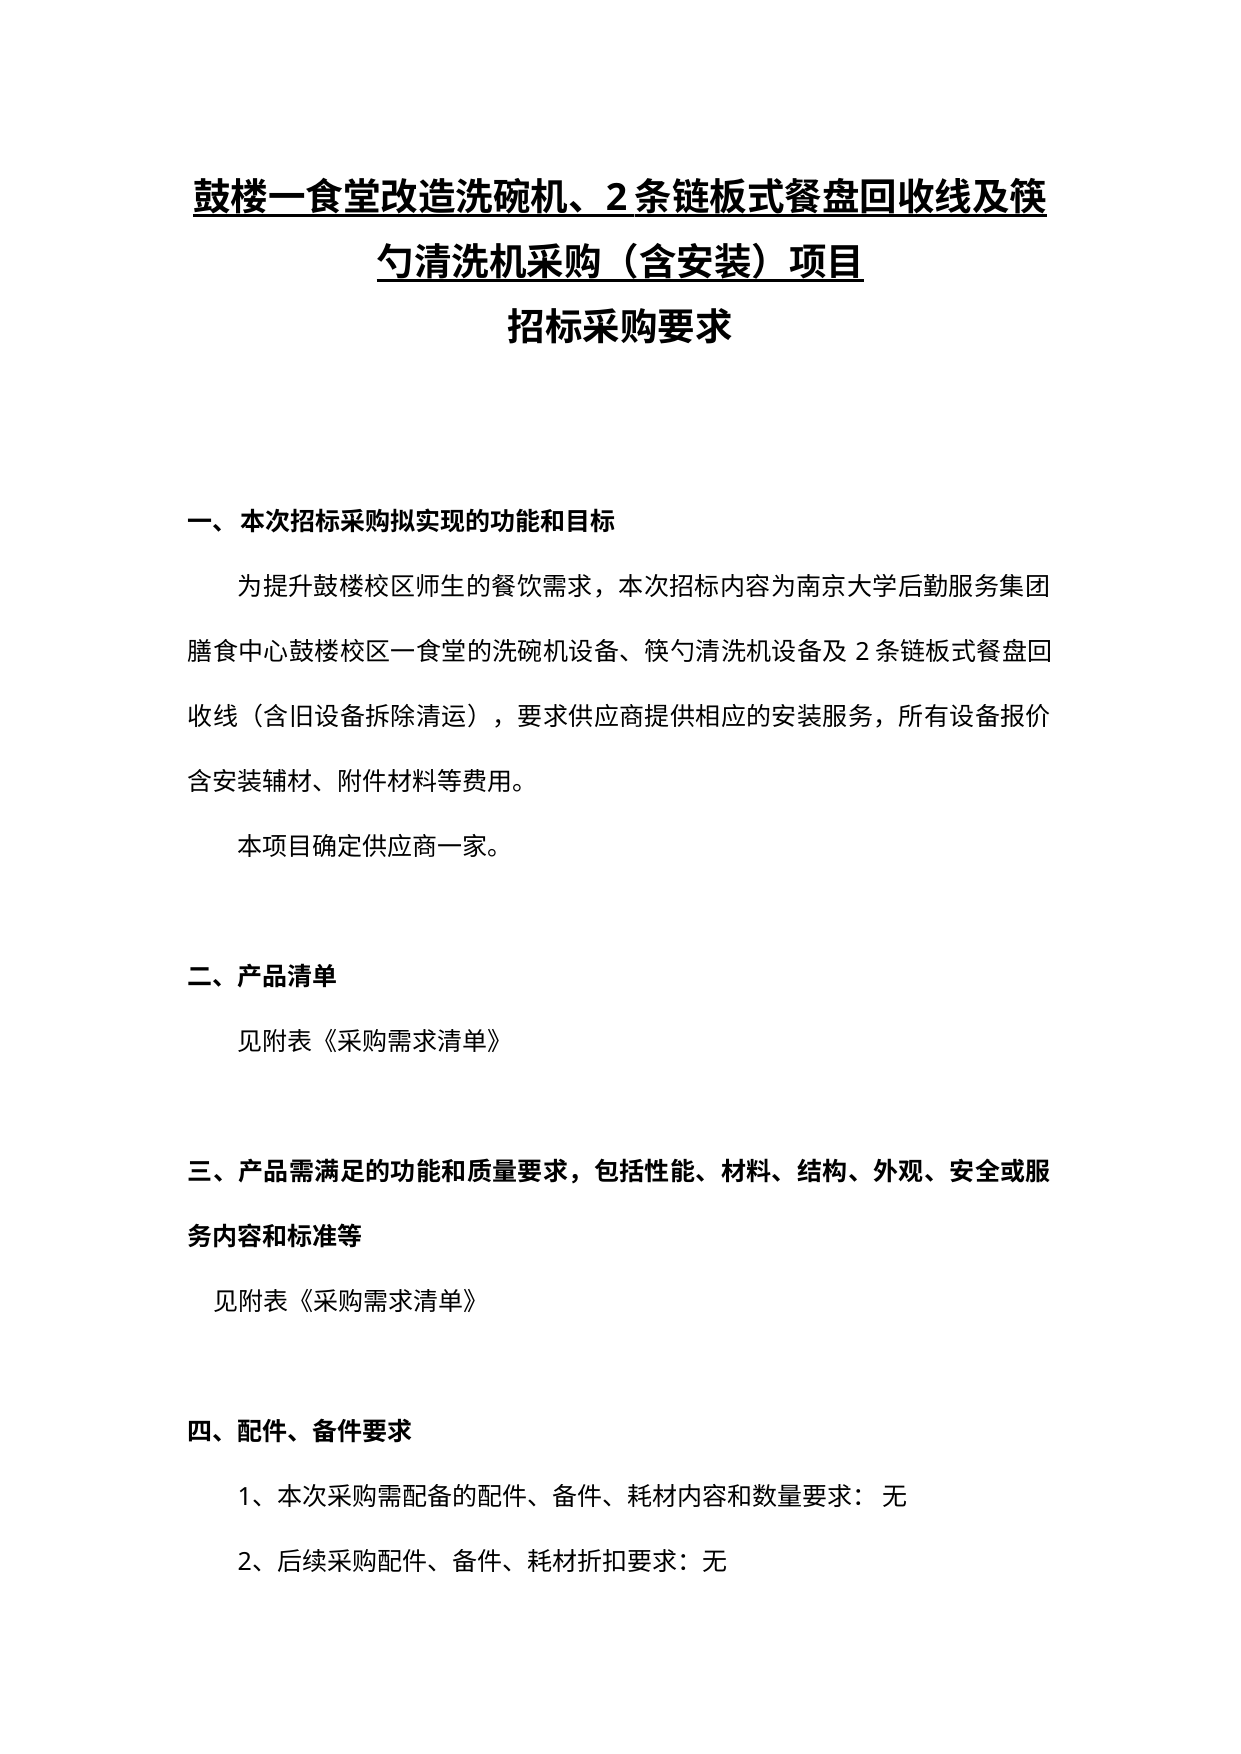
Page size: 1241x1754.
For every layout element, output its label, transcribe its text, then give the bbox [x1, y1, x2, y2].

text 二、产品清单 [187, 942, 1053, 1007]
text 1、本次采购需配备的配件、备件、耗材内容和数量要求： 无 [187, 1462, 1053, 1527]
text 三、产品需满足的功能和质量要求，包括性能、材料、结构、外观、安全或服务内容和标准等 [187, 1137, 1053, 1267]
text 四、配件、备件要求 [187, 1397, 1053, 1462]
text 鼓楼一食堂改造洗碗机、2条链板式餐盘回收线及筷勺清洗机采购（含安装）项目 [187, 162, 1053, 292]
list 见附表《采购需求清单》 [237, 1007, 1053, 1072]
text 本项目确定供应商一家。 [187, 812, 1053, 877]
text 见附表《采购需求清单》 [187, 1267, 1053, 1332]
list 本次招标采购拟实现的功能和目标 [187, 487, 1053, 552]
list 2、后续采购配件、备件、耗材折扣要求：无 [187, 1527, 1053, 1592]
text 为提升鼓楼校区师生的餐饮需求，本次招标内容为南京大学后勤服务集团膳食中心鼓楼校区一食堂的洗碗机设备、筷勺清洗机设备及2条链板式餐盘回收线（含旧设备拆除清运），要求供应商提供相应的安装服务，所有设备报价含安装辅材、附件材料等费用。 [187, 552, 1053, 812]
text 招标采购要求 [187, 292, 1053, 357]
